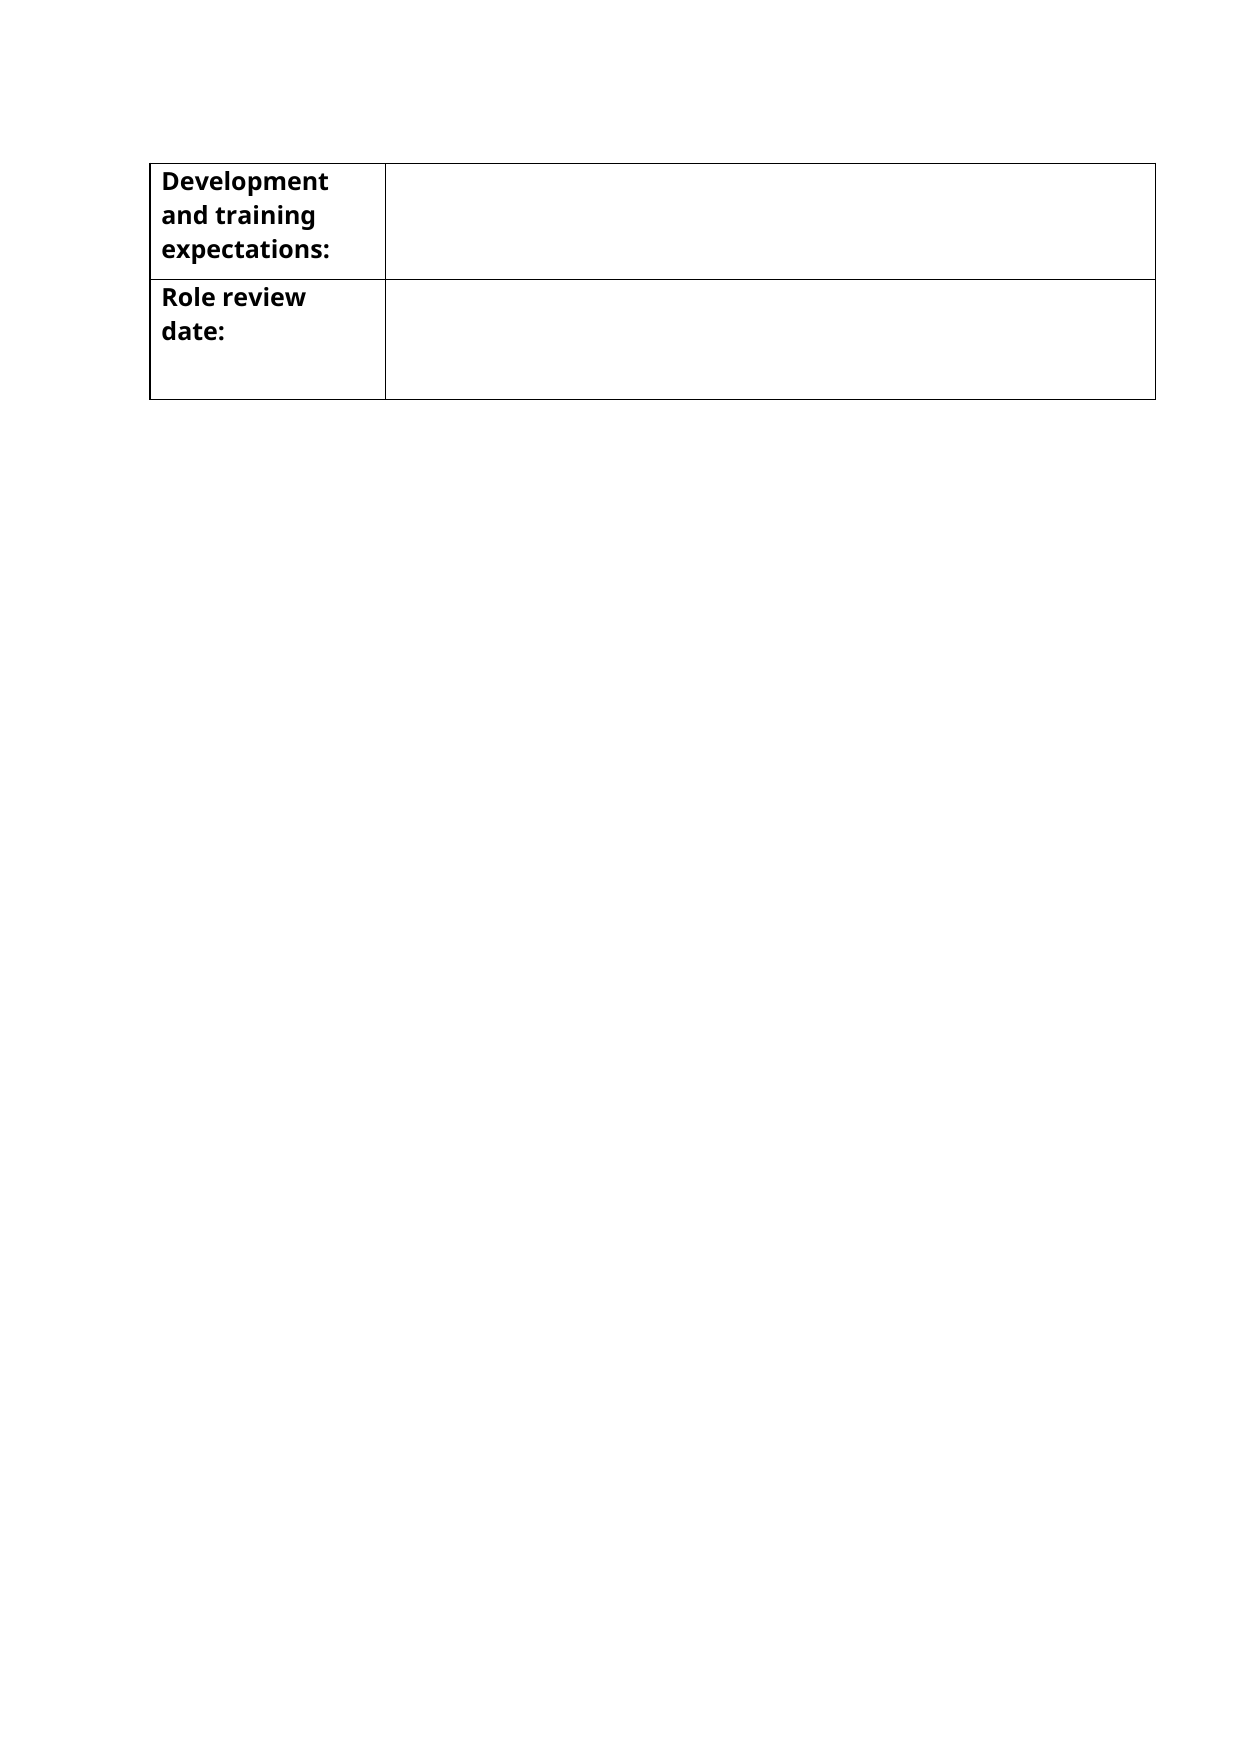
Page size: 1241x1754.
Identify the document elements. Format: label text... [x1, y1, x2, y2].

table_cell Role review date: [151, 280, 385, 399]
table_cell [386, 280, 1155, 399]
table_cell Development and training expectations: [151, 164, 385, 278]
table_cell [386, 164, 1155, 278]
